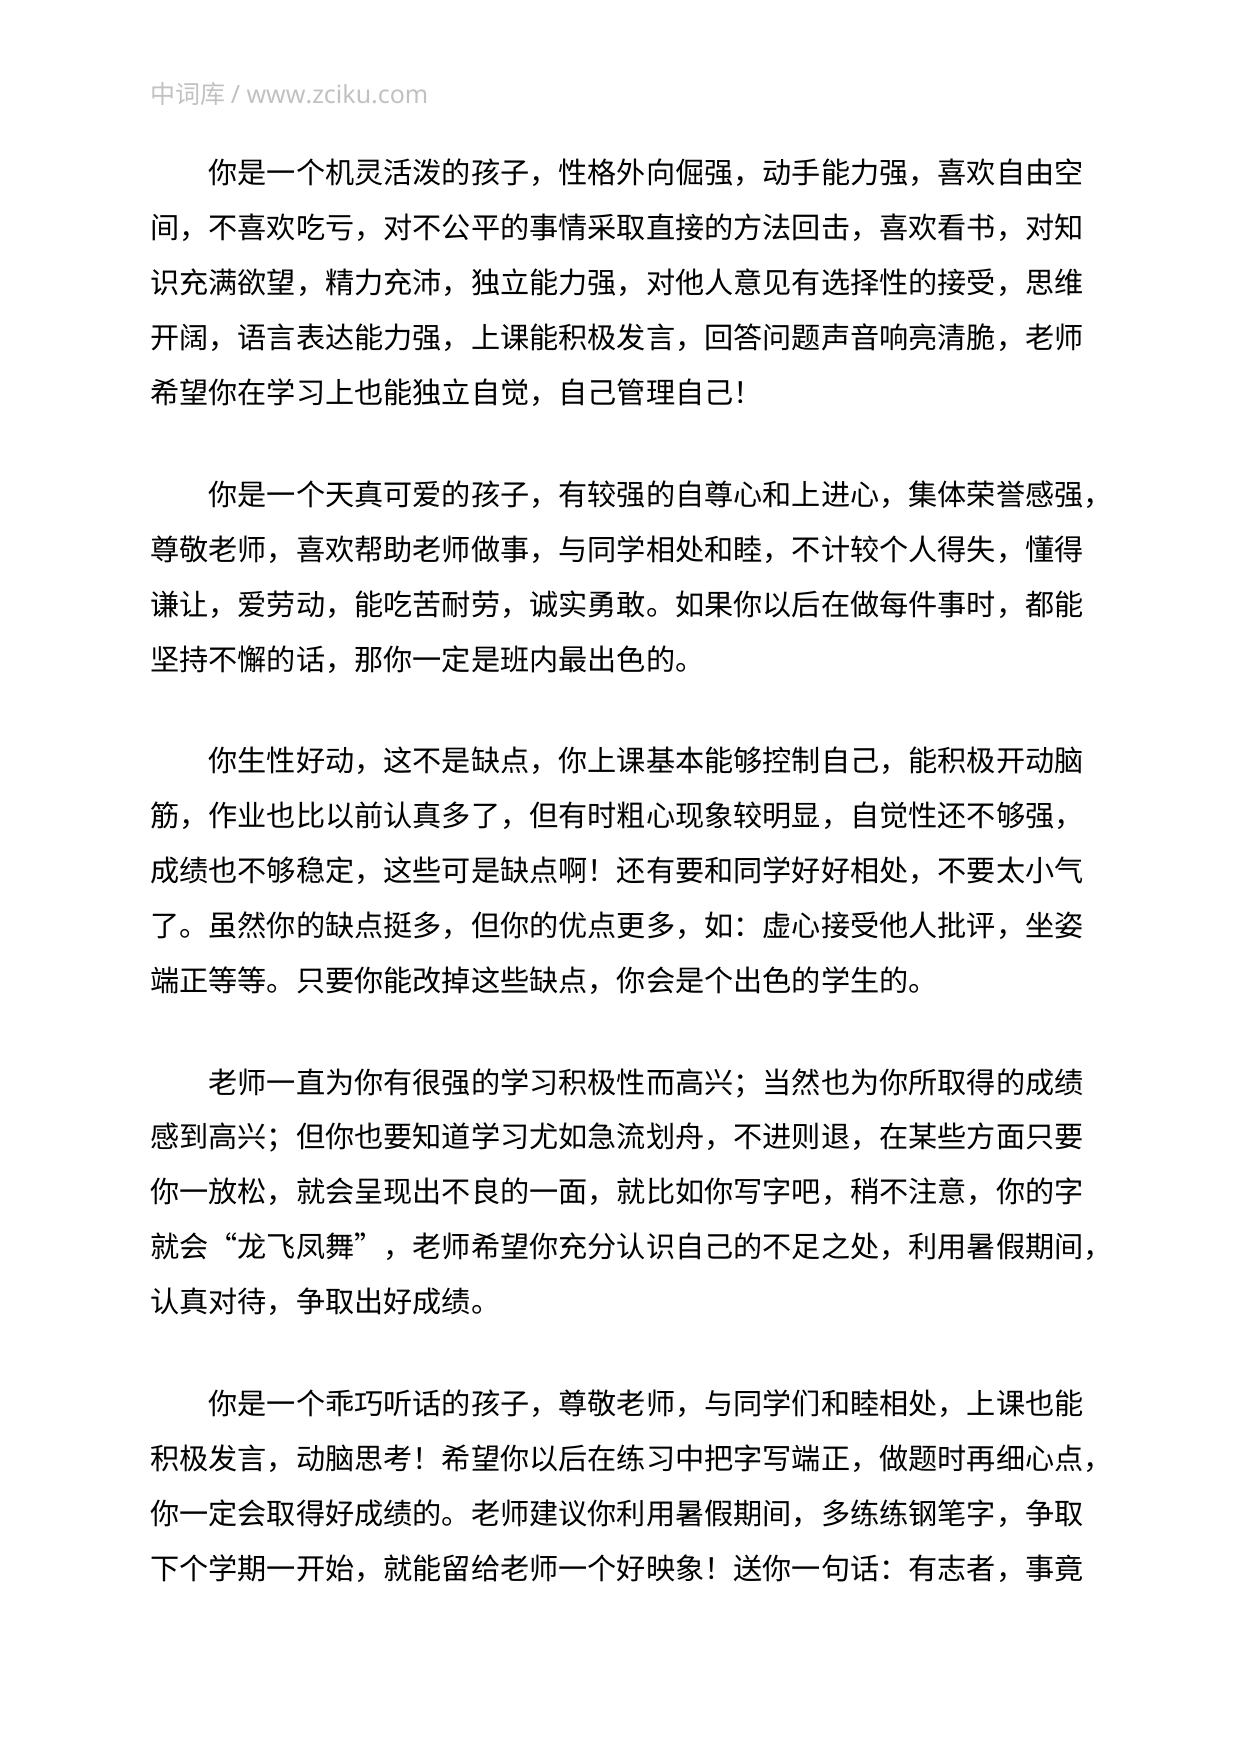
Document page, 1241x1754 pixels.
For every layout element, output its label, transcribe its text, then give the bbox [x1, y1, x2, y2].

text 你是一个天真可爱的孩子，有较强的自尊心和上进心，集体荣誉感强，尊敬老师，喜欢帮助老师做事，与同学相处和睦，不计较个人得失，懂得谦让，爱劳动，能吃苦耐劳，诚实勇敢。如果你以后在做每件事时，都能坚持不懈的话，那你一定是班内最出色的。 [150, 471, 1090, 678]
text 你生性好动，这不是缺点，你上课基本能够控制自己，能积极开动脑筋，作业也比以前认真多了，但有时粗心现象较明显，自觉性还不够强，成绩也不够稳定，这些可是缺点啊！还有要和同学好好相处，不要太小气了。虽然你的缺点挺多，但你的优点更多，如：虚心接受他人批评，坐姿端正等等。只要你能改掉这些缺点，你会是个出色的学生的。 [150, 738, 1090, 1000]
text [150, 1381, 1090, 1587]
text 你是一个机灵活泼的孩子，性格外向倔强，动手能力强，喜欢自由空间，不喜欢吃亏，对不公平的事情采取直接的方法回击，喜欢看书，对知识充满欲望，精力充沛，独立能力强，对他人意见有选择性的接受，思维开阔，语言表达能力强，上课能积极发言，回答问题声音响亮清脆，老师希望你在学习上也能独立自觉，自己管理自己！ [150, 150, 1090, 412]
text 老师一直为你有很强的学习积极性而高兴；当然也为你所取得的成绩感到高兴；但你也要知道学习尤如急流划舟，不进则退，在某些方面只要你一放松，就会呈现出不良的一面，就比如你写字吧，稍不注意，你的字就会“龙飞凤舞”，老师希望你充分认识自己的不足之处，利用暑假期间，认真对待，争取出好成绩。 [150, 1059, 1090, 1321]
